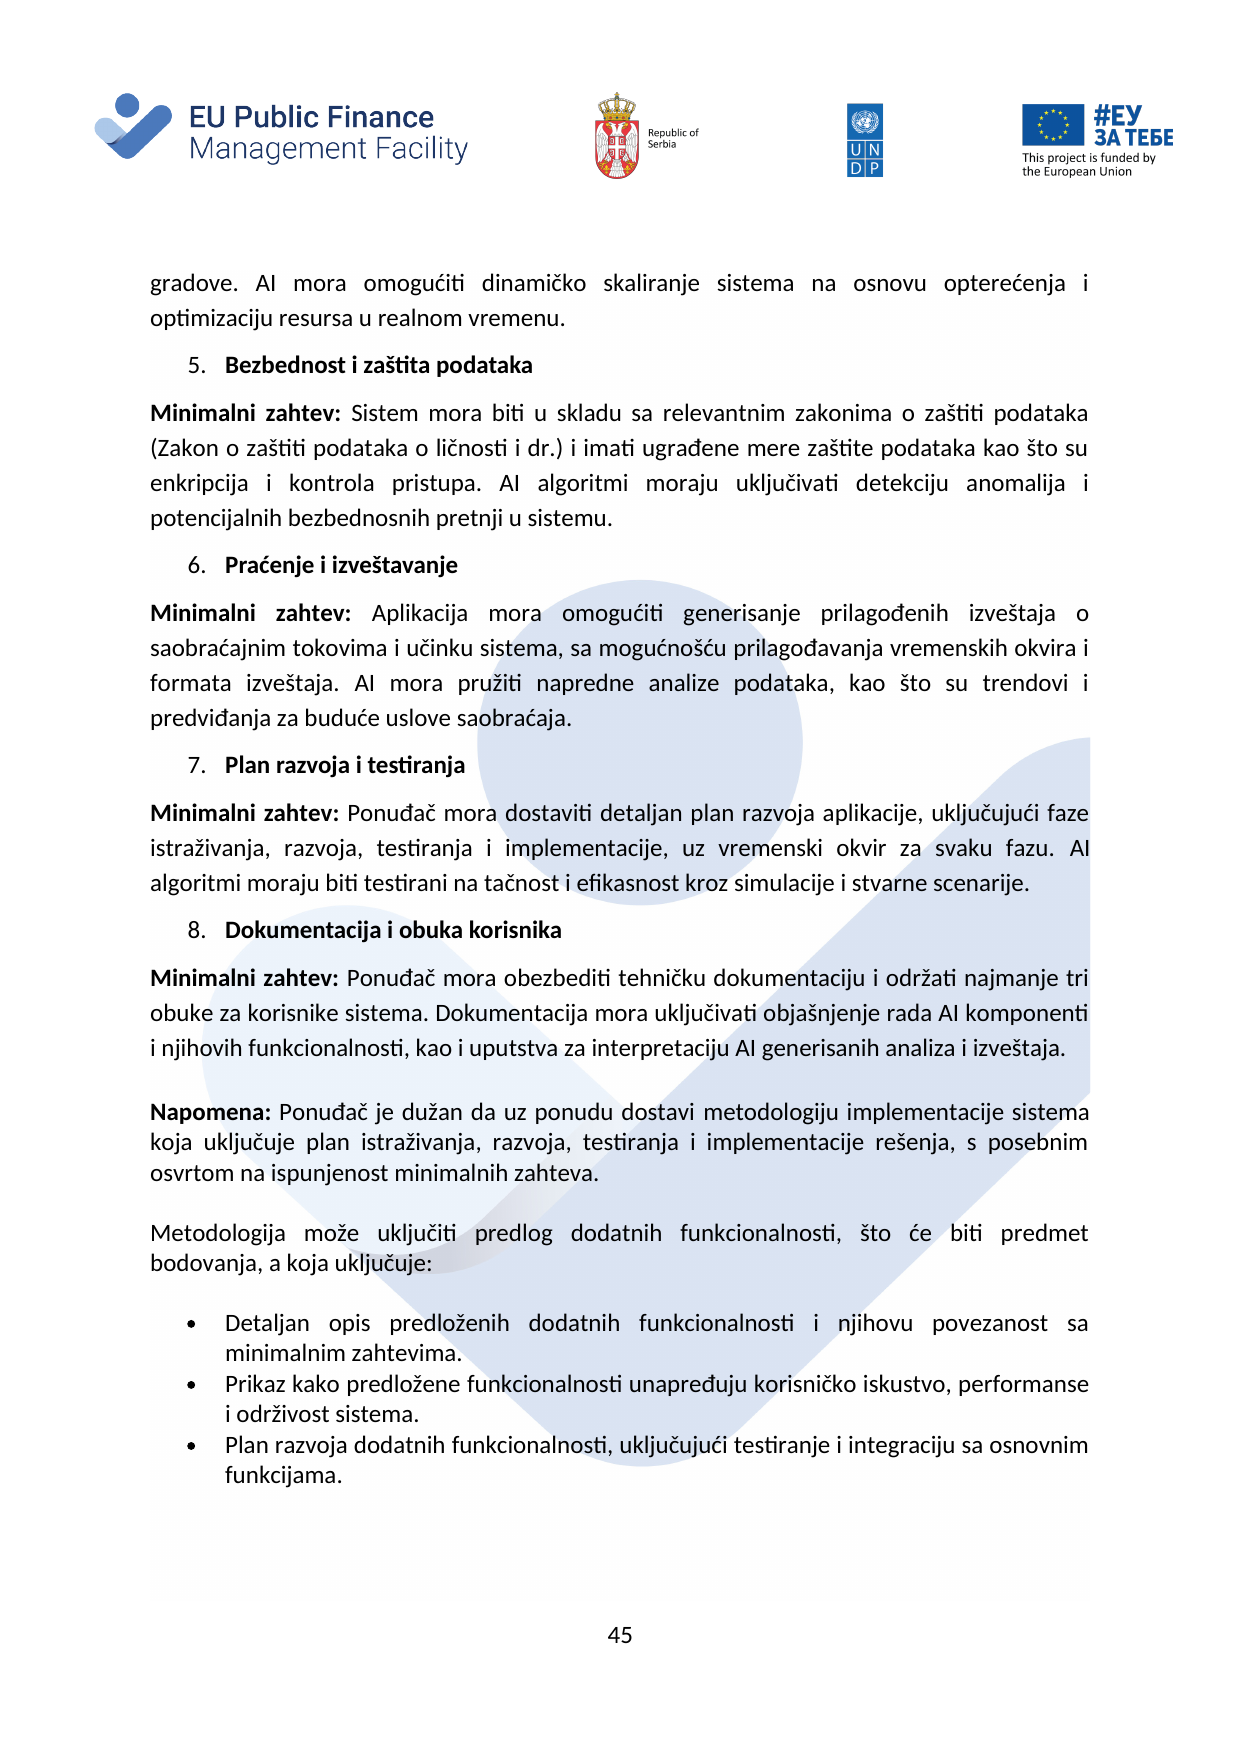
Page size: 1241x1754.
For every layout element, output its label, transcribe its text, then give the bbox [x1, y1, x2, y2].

list Detaljan opis predloženih dodatnih funkcionalnosti i njihovu povezanost sa minimalnim zahtevima. [187, 1307, 1090, 1368]
text Metodologija može uključiti predlog dodatnih funkcionalnosti, što će biti predmet bodovanja, a koja uključuje: [150, 1217, 1090, 1278]
list Dokumentacija i obuka korisnika [187, 914, 1090, 945]
text Minimalni zahtev: Ponuđač mora obezbediti tehničku dokumentaciju i održati najmanje tri obuke za korisnike sistema. Dokumentacija mora uključivati objašnjenje rada AI komponenti i njihovih funkcionalnosti, kao i uputstva za interpretaciju AI generisanih analiza i izveštaja. [150, 962, 1090, 1062]
list Plan razvoja dodatnih funkcionalnosti, uključujući testiranje i integraciju sa osnovnim funkcijama. [187, 1429, 1090, 1490]
list Bezbednost i zaštita podataka [187, 349, 1090, 380]
picture [94, 93, 468, 165]
list Prikaz kako predložene funkcionalnosti unapređuju korisničko iskustvo, performanse i održivost sistema. [187, 1368, 1090, 1429]
picture [595, 92, 1173, 179]
picture [150, 270, 1091, 1601]
text Minimalni zahtev: Ponuđač mora dostaviti detaljan plan razvoja aplikacije, uključujući faze istraživanja, razvoja, testiranja i implementacije, uz vremenski okvir za svaku fazu. AI algoritmi moraju biti testirani na tačnost i efikasnost kroz simulacije i stvarne scenarije. [150, 797, 1090, 897]
text Napomena: Ponuđač je dužan da uz ponudu dostavi metodologiju implementacije sistema koja uključuje plan istraživanja, razvoja, testiranja i implementacije rešenja, s posebnim osvrtom na ispunjenost minimalnih zahteva. [150, 1096, 1090, 1187]
text Minimalni zahtev: Sistem mora biti u skladu sa relevantnim zakonima o zaštiti podataka (Zakon o zaštiti podataka o ličnosti i dr.) i imati ugrađene mere zaštite podataka kao što su enkripcija i kontrola pristupa. AI algoritmi moraju uključivati detekciju anomalija i potencijalnih bezbednosnih pretnji u sistemu. [150, 397, 1090, 532]
text Minimalni zahtev: Aplikacija mora omogućiti generisanje prilagođenih izveštaja o saobraćajnim tokovima i učinku sistema, sa mogućnošću prilagođavanja vremenskih okvira i formata izveštaja. AI mora pružiti napredne analize podataka, kao što su trendovi i predviđanja za buduće uslove saobraćaja. [150, 597, 1090, 732]
list Praćenje i izveštavanje [187, 549, 1090, 580]
list Plan razvoja i testiranja [187, 749, 1090, 780]
